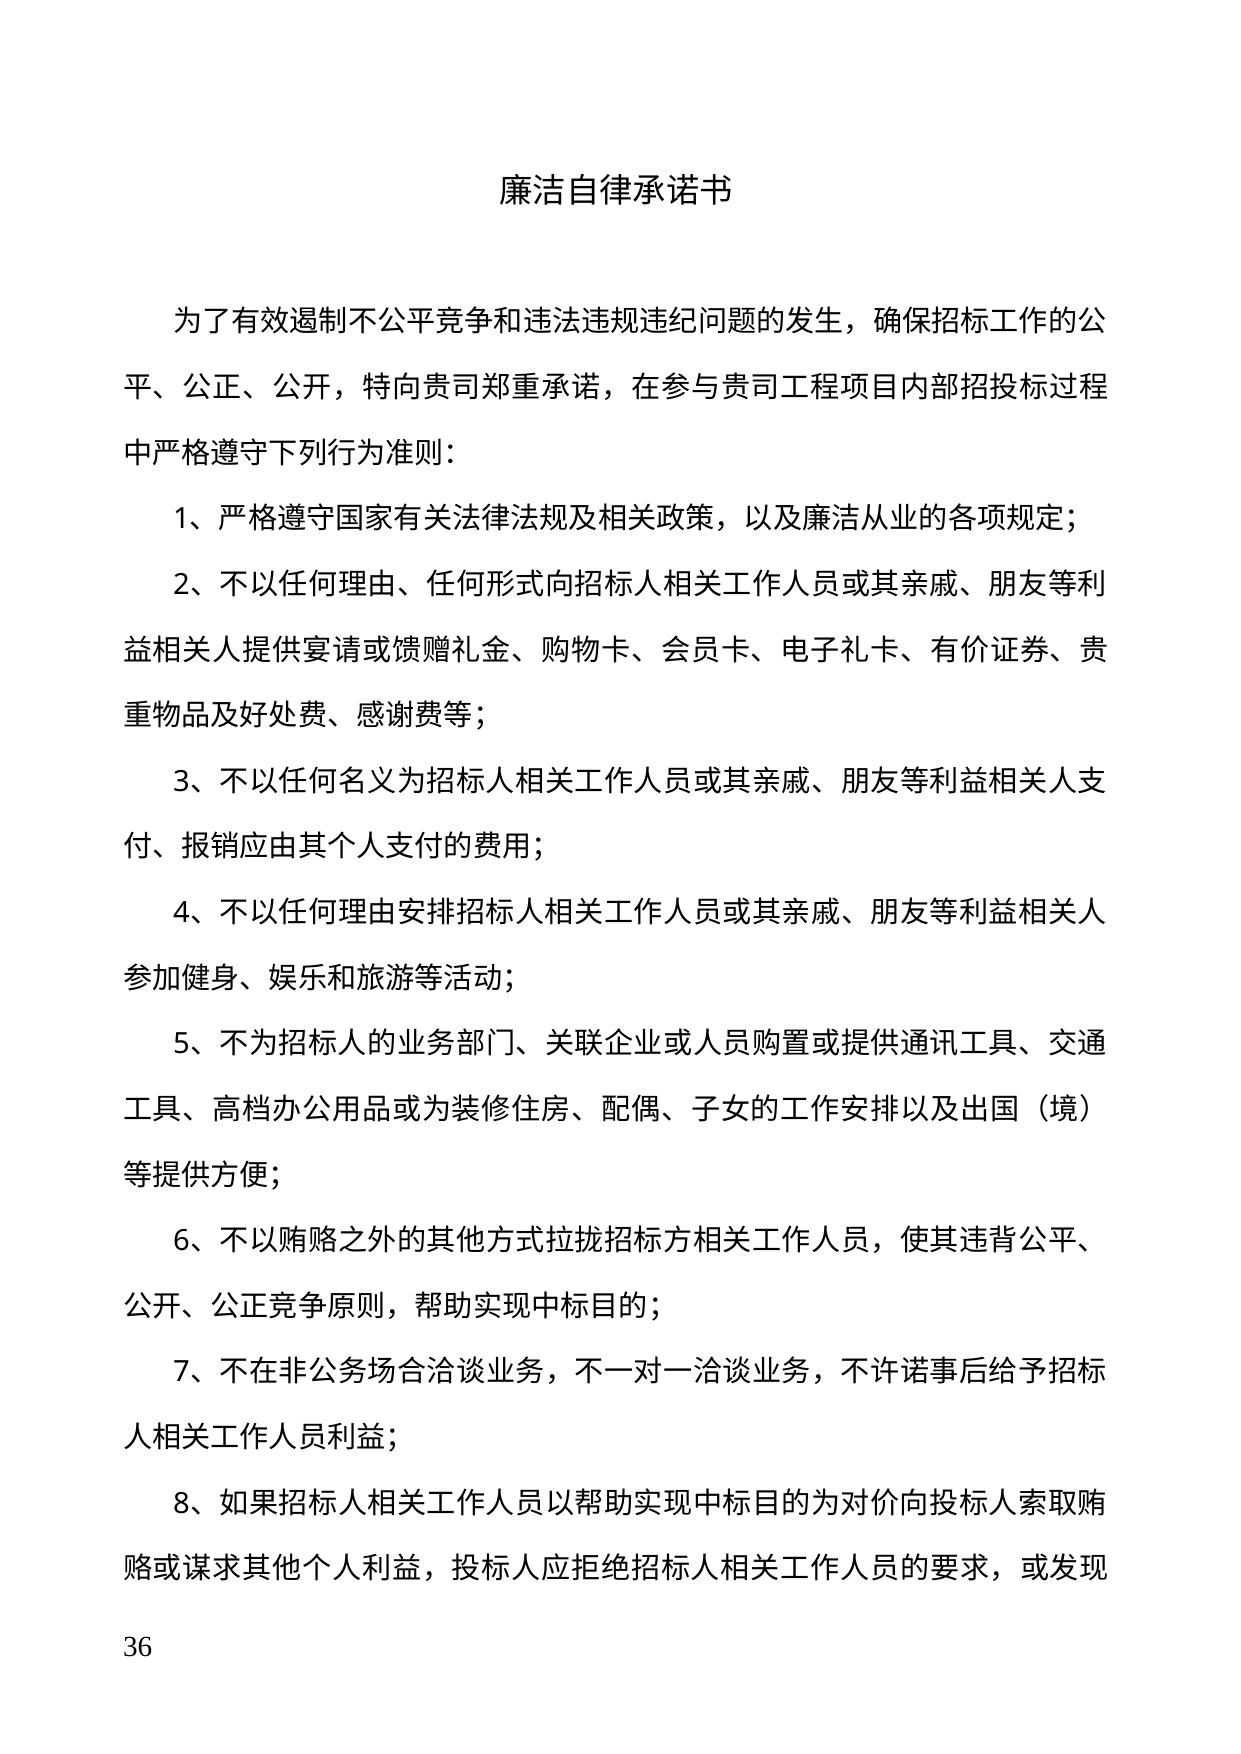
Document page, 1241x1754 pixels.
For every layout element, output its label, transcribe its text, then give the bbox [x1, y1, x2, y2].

text 2、不以任何理由、任何形式向招标人相关工作人员或其亲戚、朋友等利益相关人提供宴请或馈赠礼金、购物卡、会员卡、电子礼卡、有价证券、贵重物品及好处费、感谢费等； [123, 549, 1108, 746]
text 6、不以贿赂之外的其他方式拉拢招标方相关工作人员，使其违背公平、公开、公正竞争原则，帮助实现中标目的； [123, 1205, 1108, 1336]
text 4、不以任何理由安排招标人相关工作人员或其亲戚、朋友等利益相关人参加健身、娱乐和旅游等活动； [123, 877, 1108, 1008]
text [123, 1468, 1108, 1599]
text 廉洁自律承诺书 [123, 155, 1108, 221]
text 5、不为招标人的业务部门、关联企业或人员购置或提供通讯工具、交通工具、高档办公用品或为装修住房、配偶、子女的工作安排以及出国（境）等提供方便； [123, 1008, 1108, 1205]
text 3、不以任何名义为招标人相关工作人员或其亲戚、朋友等利益相关人支付、报销应由其个人支付的费用； [123, 746, 1108, 877]
text 1、严格遵守国家有关法律法规及相关政策，以及廉洁从业的各项规定； [123, 483, 1108, 549]
text 7、不在非公务场合洽谈业务，不一对一洽谈业务，不许诺事后给予招标人相关工作人员利益； [123, 1336, 1108, 1468]
text 为了有效遏制不公平竞争和违法违规违纪问题的发生，确保招标工作的公平、公正、公开，特向贵司郑重承诺，在参与贵司工程项目内部招投标过程中严格遵守下列行为准则： [123, 286, 1108, 483]
